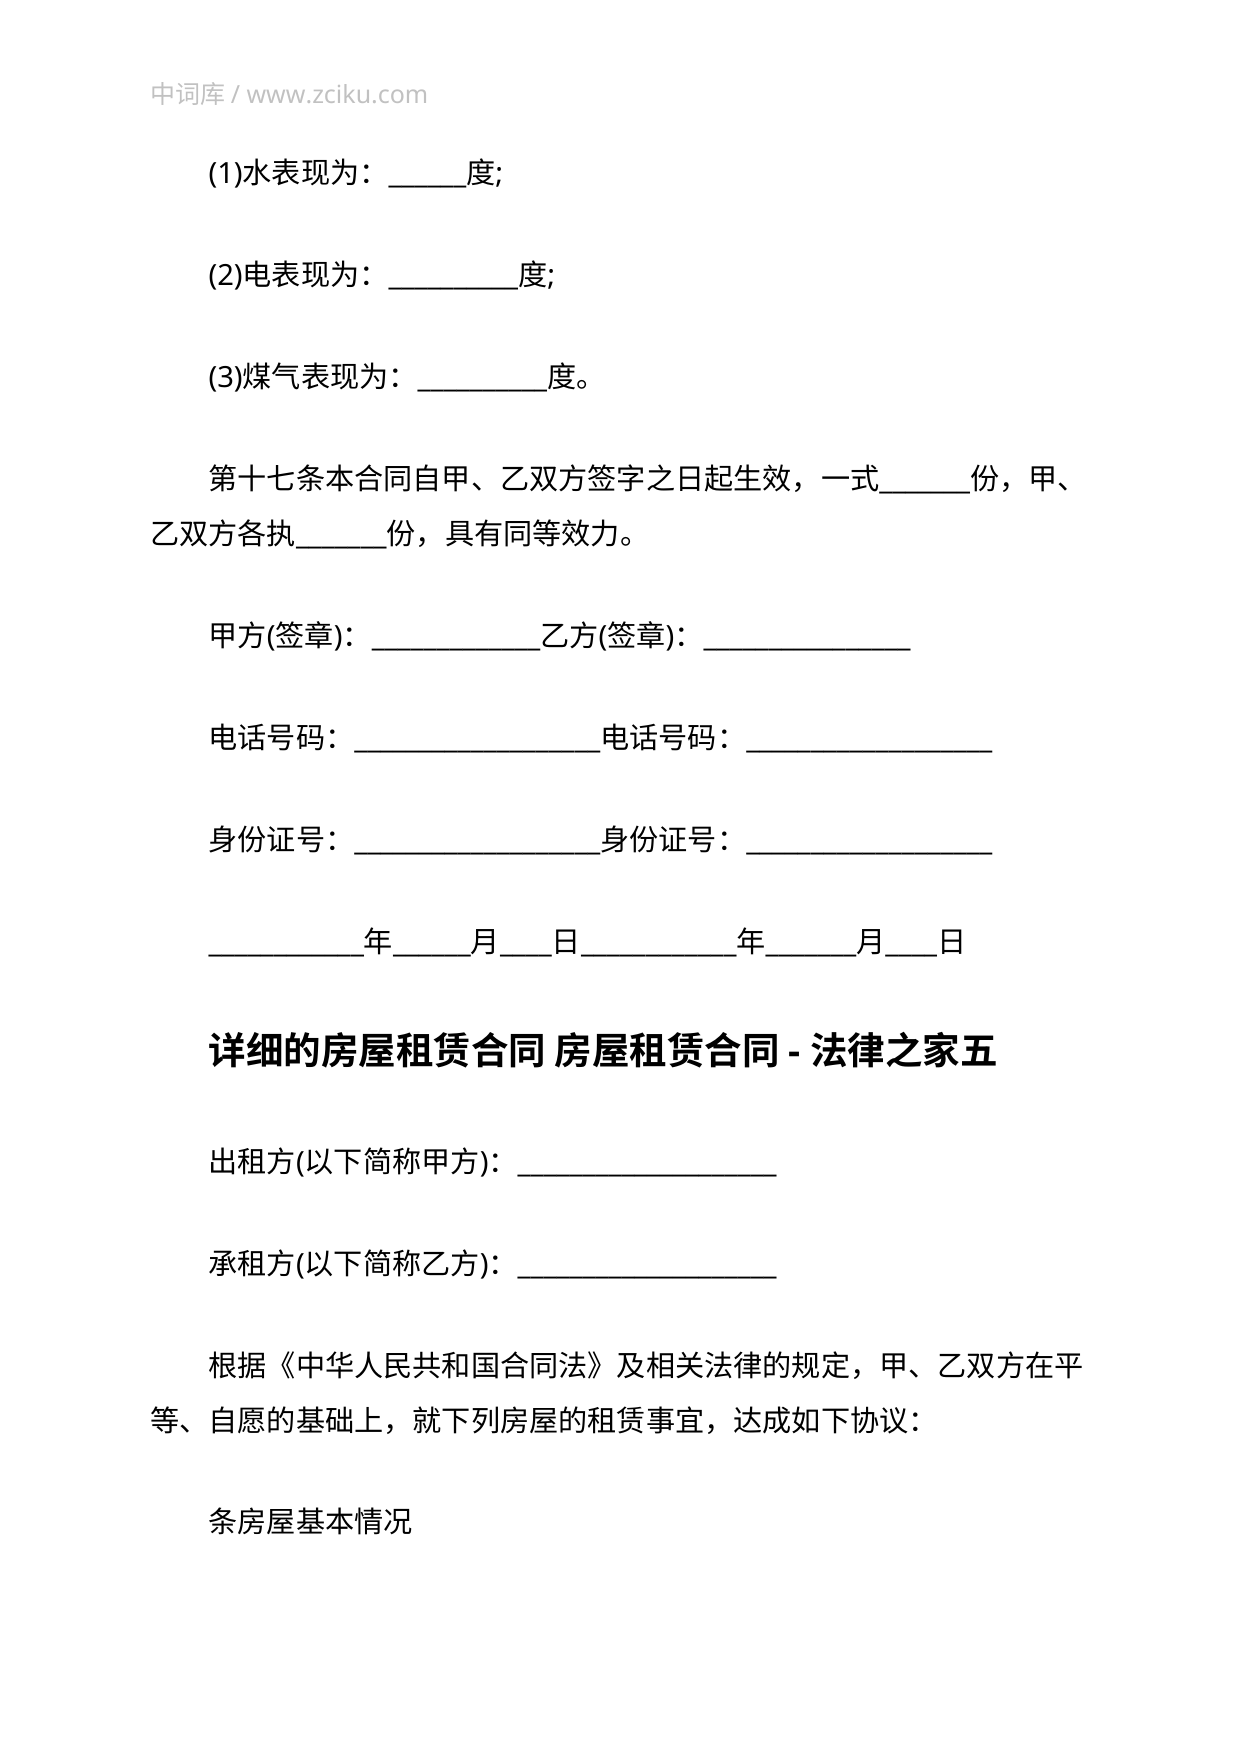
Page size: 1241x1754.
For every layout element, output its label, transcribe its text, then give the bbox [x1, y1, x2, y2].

text 电话号码：___________________电话号码：___________________ [150, 715, 1090, 757]
text ____________年______月____日____________年_______月____日 [150, 919, 1090, 961]
text 出租方(以下简称甲方)：____________________ [150, 1138, 1090, 1181]
text 根据《中华人民共和国合同法》及相关法律的规定，甲、乙双方在平等、自愿的基础上，就下列房屋的租赁事宜，达成如下协议： [150, 1342, 1090, 1439]
text 第十七条本合同自甲、乙双方签字之日起生效，一式_______份，甲、乙双方各执_______份，具有同等效力。 [150, 456, 1090, 553]
text 身份证号：___________________身份证号：___________________ [150, 817, 1090, 859]
text 详细的房屋租赁合同 房屋租赁合同 - 法律之家五 [150, 1021, 1090, 1075]
text 甲方(签章)：_____________乙方(签章)：________________ [150, 613, 1090, 655]
text (3)煤气表现为：__________度。 [150, 354, 1090, 396]
text (1)水表现为：______度; [150, 150, 1090, 192]
text 条房屋基本情况 [150, 1499, 1090, 1541]
text (2)电表现为：__________度; [150, 252, 1090, 294]
text 承租方(以下简称乙方)：____________________ [150, 1240, 1090, 1283]
